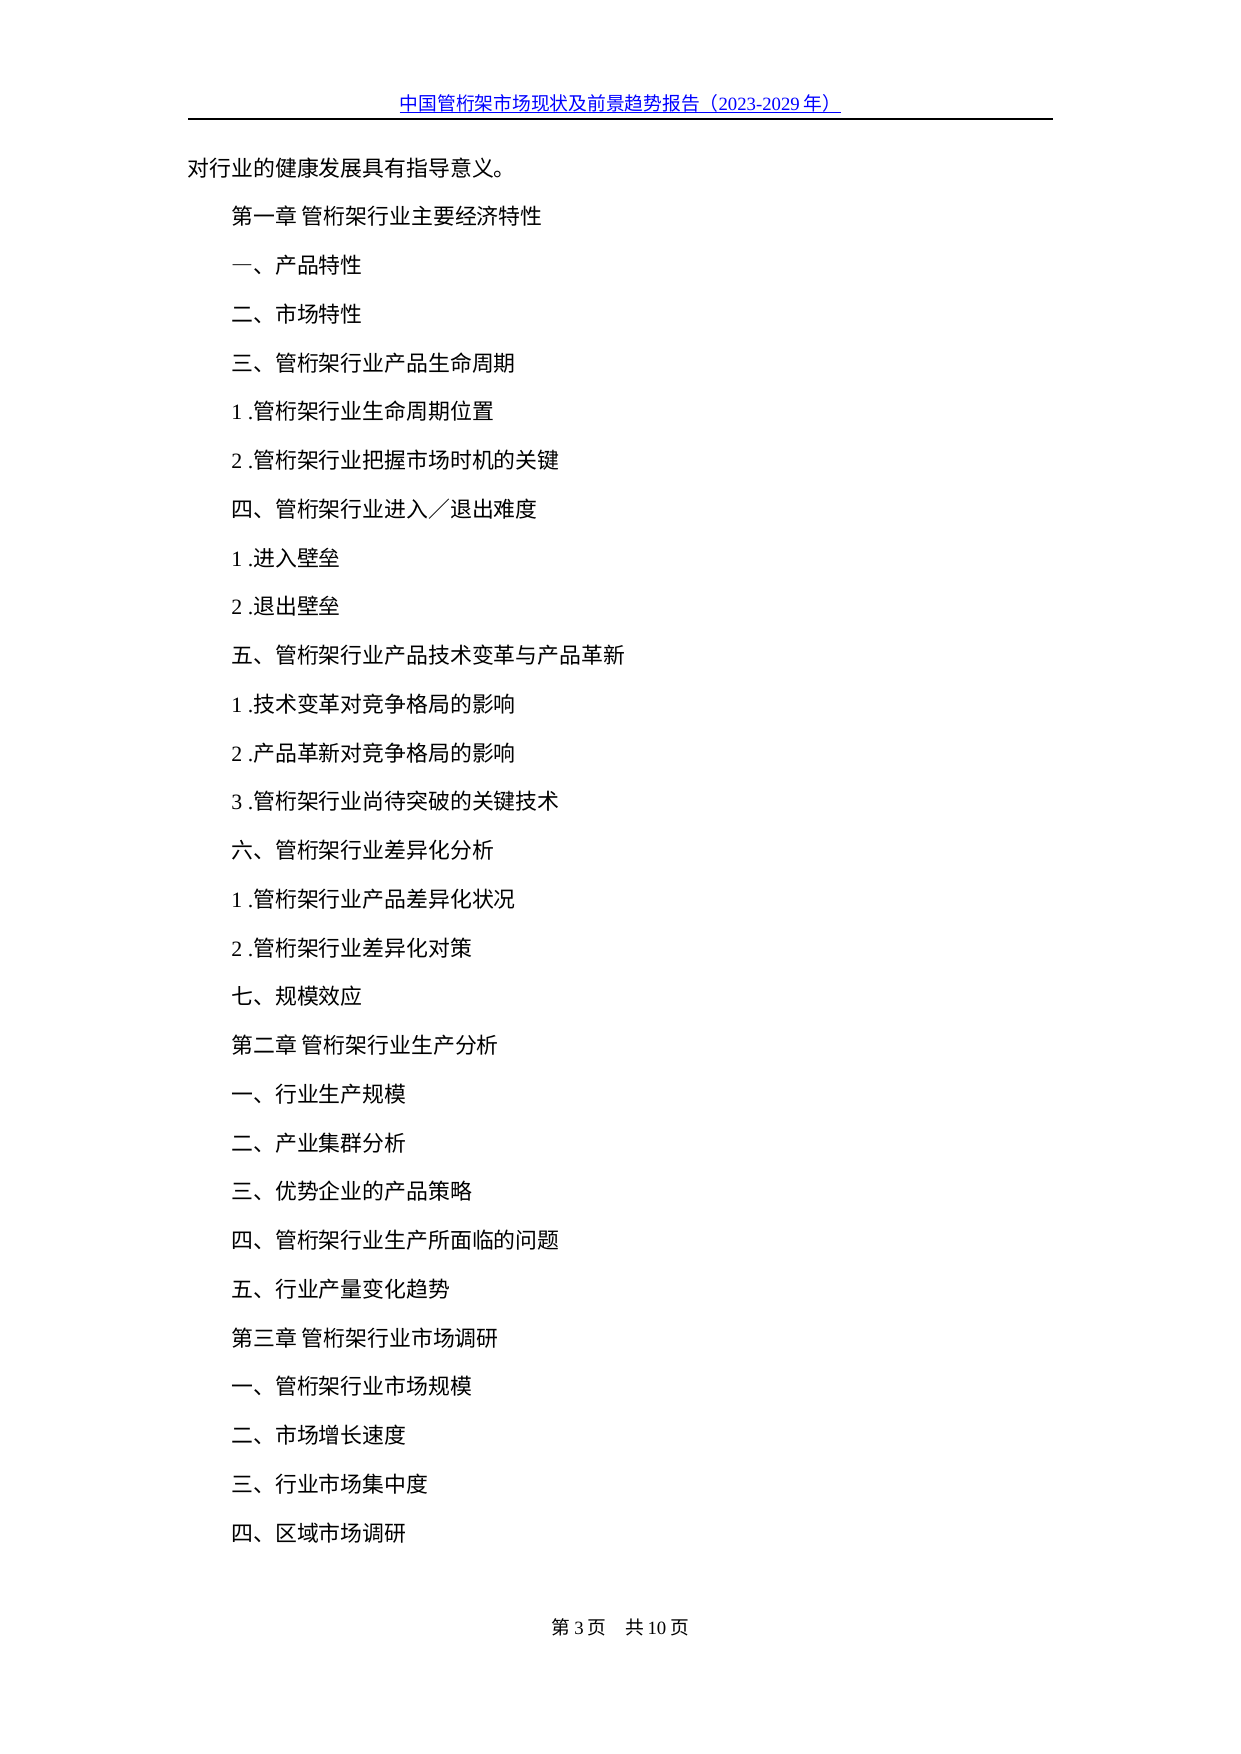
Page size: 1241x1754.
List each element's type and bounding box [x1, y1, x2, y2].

text [187, 150, 1053, 1548]
